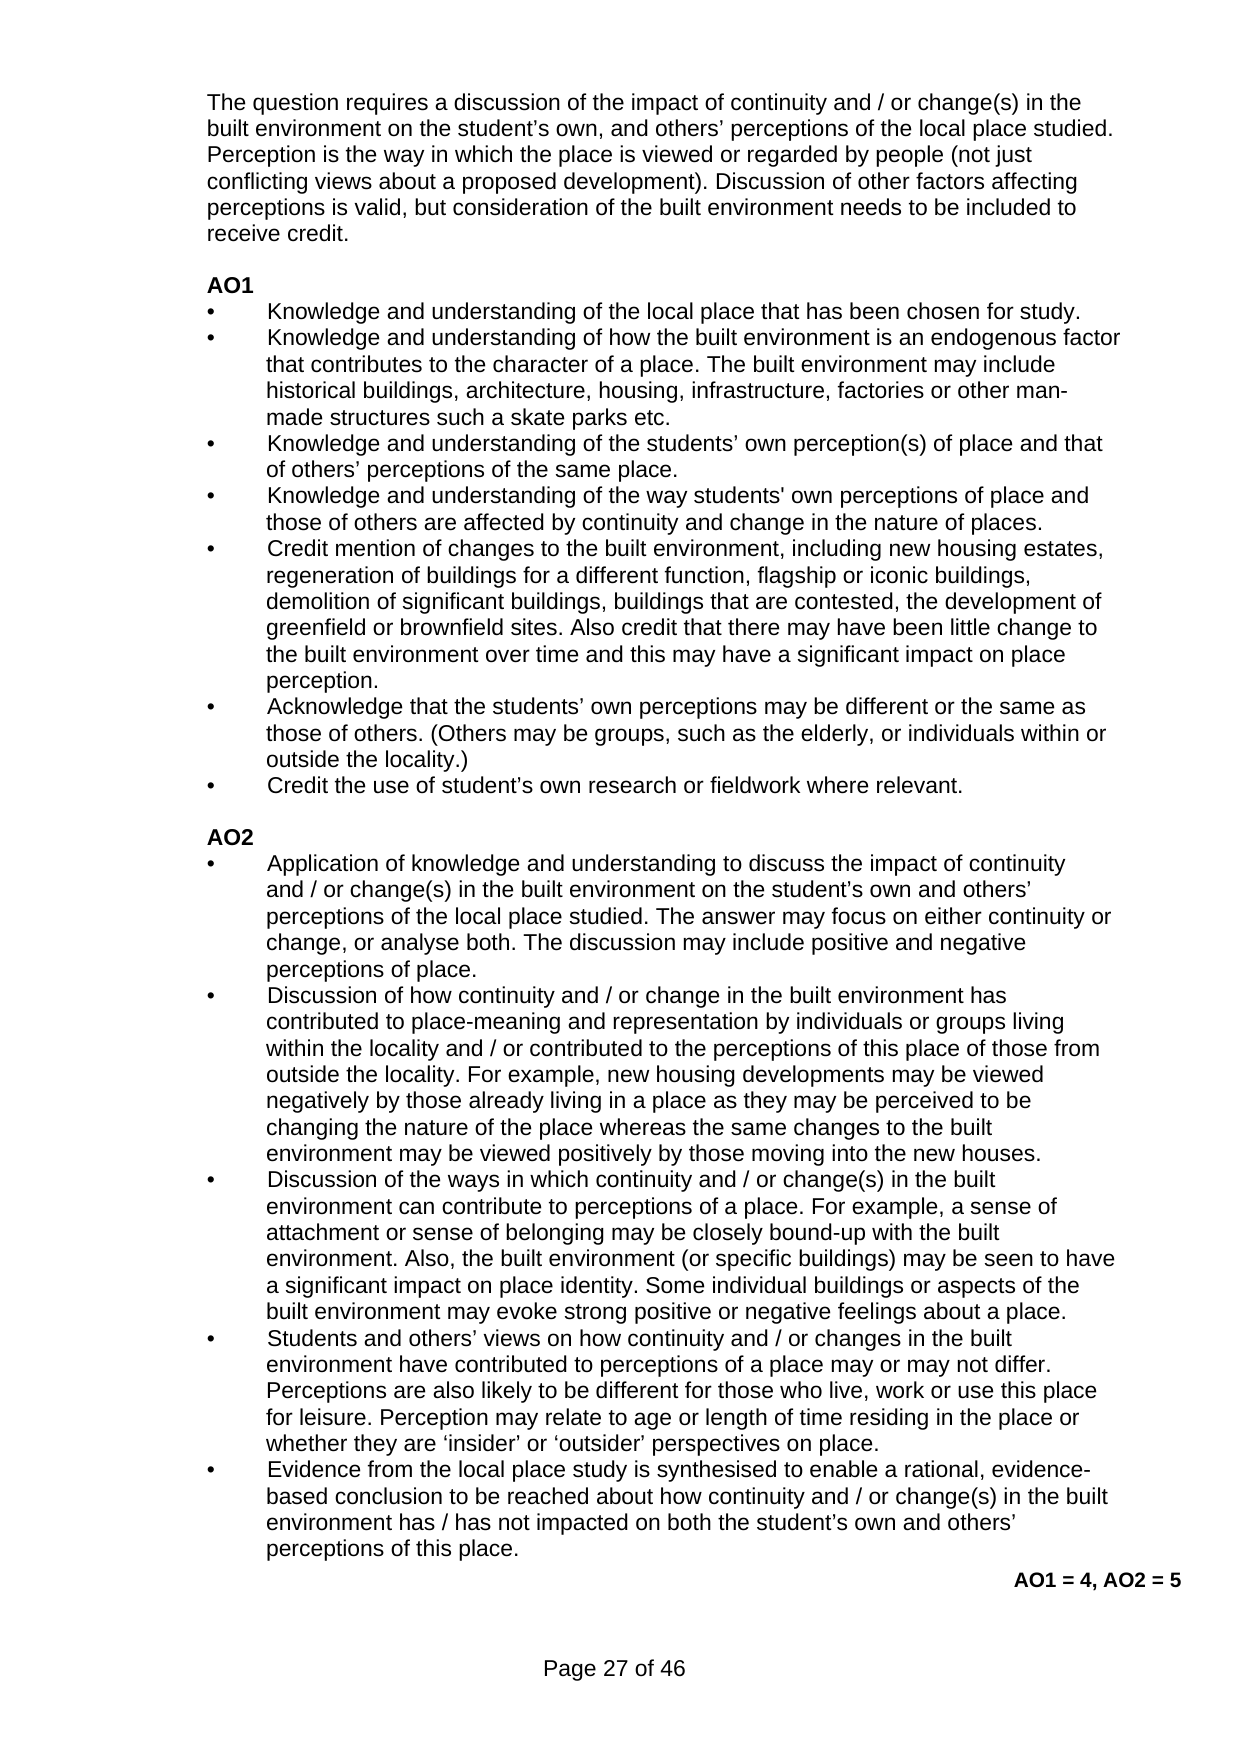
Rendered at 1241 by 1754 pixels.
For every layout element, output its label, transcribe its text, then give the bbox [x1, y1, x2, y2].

text • Knowledge and understanding of the students’ own perception(s) of place and that of others’ perceptions of the same place. [207, 430, 1122, 482]
text • Credit the use of student’s own research or fieldwork where relevant. [207, 772, 1122, 799]
text • Application of knowledge and understanding to discuss the impact of continuity and / or change(s) in the built environment on the student’s own and others’ perceptions of the local place studied. The answer may focus on either continuity or change, or analyse both. The discussion may include positive and negative perceptions of place. [207, 850, 1122, 982]
text • Knowledge and understanding of the local place that has been chosen for study. [207, 298, 1122, 324]
text The question requires a discussion of the impact of continuity and / or change(s) in the built environment on the student’s own, and others’ perceptions of the local place studied. Perception is the way in which the place is viewed or regarded by people (not just conflicting views about a proposed development). Discussion of other factors affecting perceptions is valid, but consideration of the built environment needs to be included to receive credit. [207, 88, 1122, 247]
text AO1 = 4, AO2 = 5 [148, 1568, 1181, 1592]
text • Acknowledge that the students’ own perceptions may be different or the same as those of others. (Others may be groups, such as the elderly, or individuals within or outside the locality.) [207, 693, 1122, 772]
text • Discussion of the ways in which continuity and / or change(s) in the built environment can contribute to perceptions of a place. For example, a sense of attachment or sense of belonging may be closely bound-up with the built environment. Also, the built environment (or specific buildings) may be seen to have a significant impact on place identity. Some individual buildings or aspects of the built environment may evoke strong positive or negative feelings about a place. [207, 1166, 1122, 1324]
text • Knowledge and understanding of how the built environment is an endogenous factor that contributes to the character of a place. The built environment may include historical buildings, architecture, housing, infrastructure, factories or other man-made structures such a skate parks etc. [207, 324, 1122, 430]
text AO1 [207, 272, 1122, 298]
text • Students and others’ views on how continuity and / or changes in the built environment have contributed to perceptions of a place may or may not differ. Perceptions are also likely to be different for those who live, work or use this place for leisure. Perception may relate to age or length of time residing in the place or whether they are ‘insider’ or ‘outsider’ perspectives on place. [207, 1324, 1122, 1456]
text • Knowledge and understanding of the way students' own perceptions of place and those of others are affected by continuity and change in the nature of places. [207, 482, 1122, 535]
text • Discussion of how continuity and / or change in the built environment has contributed to place-meaning and representation by individuals or groups living within the locality and / or contributed to the perceptions of this place of those from outside the locality. For example, new housing developments may be viewed negatively by those already living in a place as they may be perceived to be changing the nature of the place whereas the same changes to the built environment may be viewed positively by those moving into the new houses. [207, 982, 1122, 1166]
text • Credit mention of changes to the built environment, including new housing estates, regeneration of buildings for a different function, flagship or iconic buildings, demolition of significant buildings, buildings that are contested, the development of greenfield or brownfield sites. Also credit that there may have been little change to the built environment over time and this may have a significant impact on place perception. [207, 535, 1122, 693]
text AO2 [207, 824, 1122, 850]
text • Evidence from the local place study is synthesised to enable a rational, evidence-based conclusion to be reached about how continuity and / or change(s) in the built environment has / has not impacted on both the student’s own and others’ perceptions of this place. [207, 1456, 1122, 1562]
